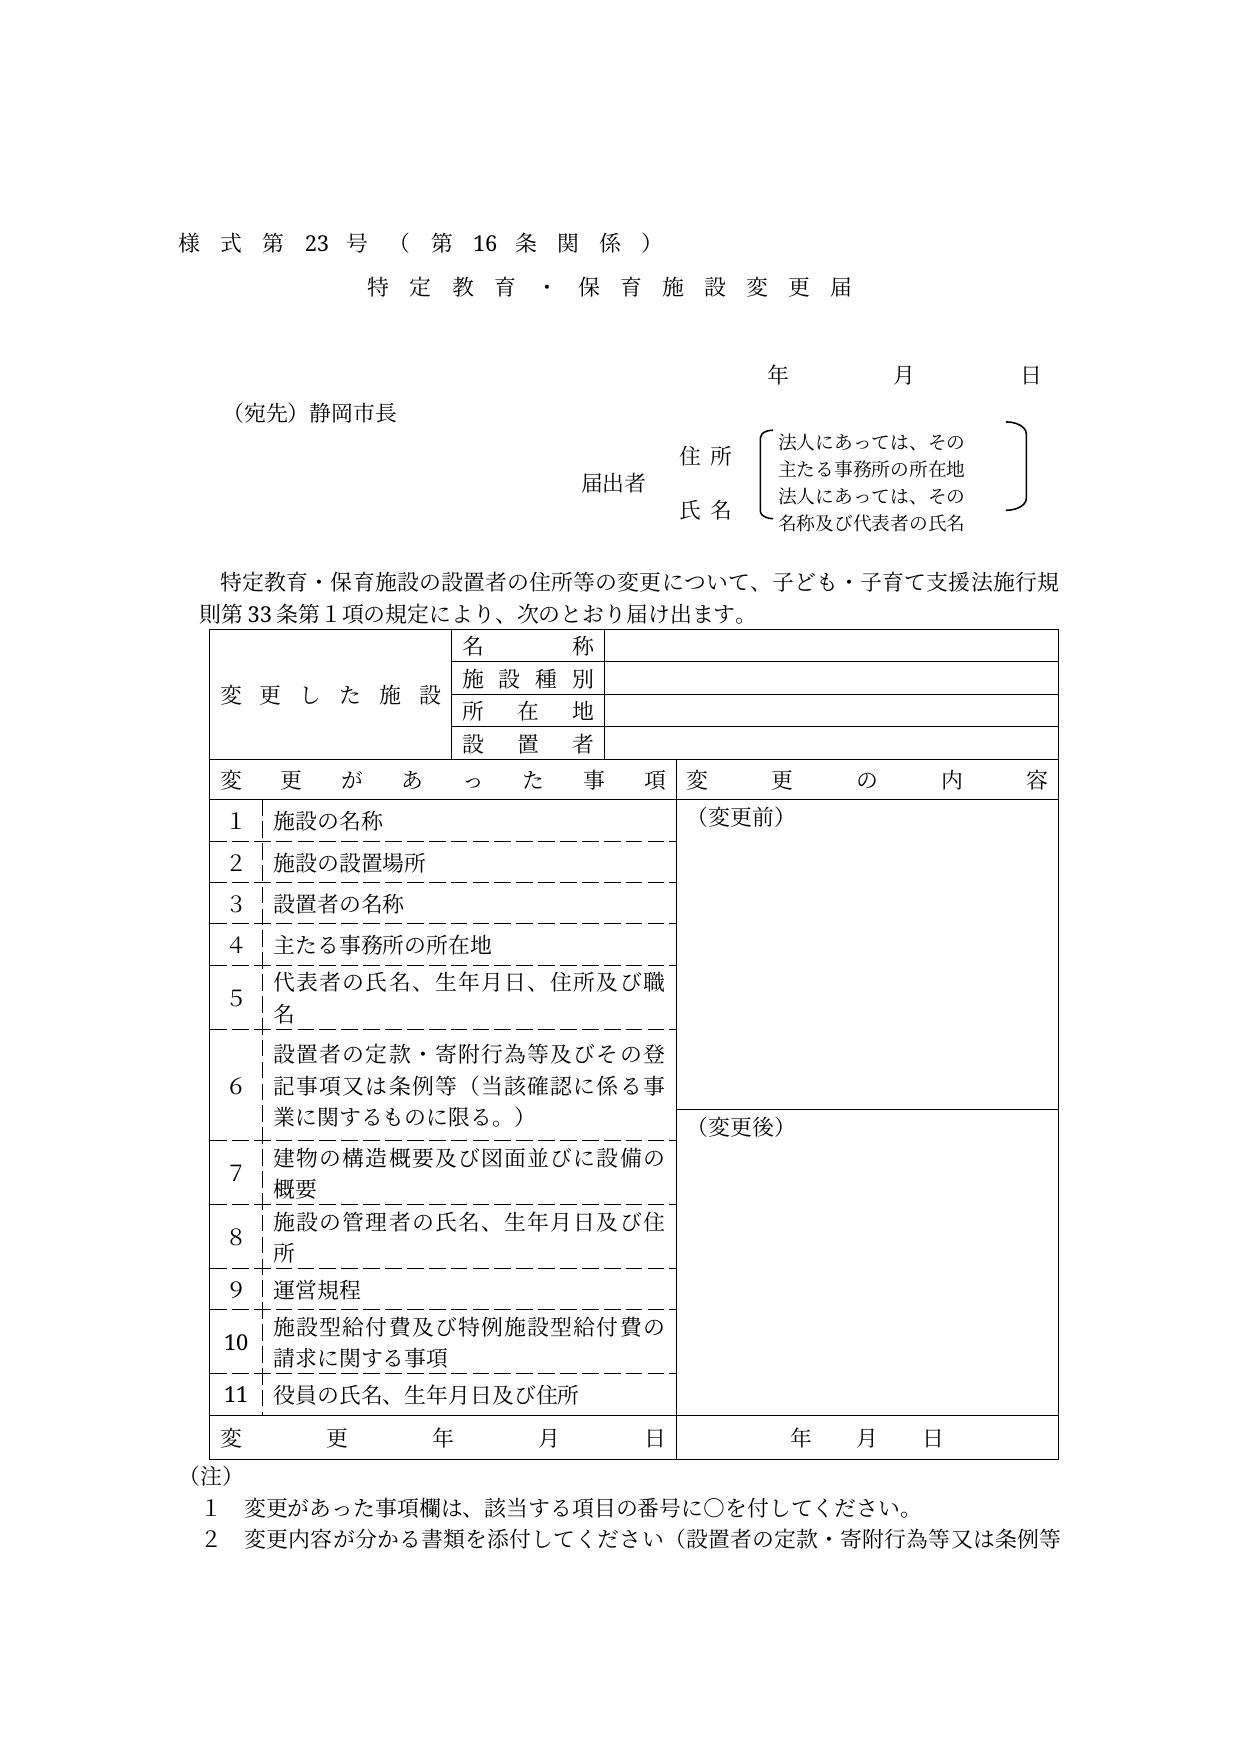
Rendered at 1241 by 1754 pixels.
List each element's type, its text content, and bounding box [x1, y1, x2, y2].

table_cell 施設種別 [452, 662, 604, 693]
table_cell ２ [210, 841, 263, 882]
table_cell 設置者の名称 [263, 882, 676, 923]
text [178, 1522, 1062, 1554]
table_cell １ [210, 800, 263, 841]
text （注） [178, 1459, 1062, 1491]
table_cell ６ [210, 1029, 263, 1140]
table_cell （変更前） [677, 800, 1058, 1109]
table_header 変更した施設 [210, 630, 451, 758]
table_cell 年 月 日 [677, 1416, 1058, 1458]
table_cell [605, 727, 1058, 758]
table_header 法人にあっては、その 主たる事務所の所在地 [750, 428, 1015, 482]
table_cell 氏名 [661, 482, 750, 536]
table_cell 設置者の定款・寄附行為等及びその登記事項又は条例等（当該確認に係る事業に関するものに限る。） [263, 1029, 676, 1140]
table_cell 運営規程 [263, 1268, 676, 1309]
table_cell [605, 662, 1058, 693]
table_cell 法人にあっては、その 名称及び代表者の氏名 [750, 482, 1015, 536]
table_cell ５ [210, 965, 263, 1028]
table_cell 変更年月日 [210, 1416, 676, 1458]
text 特定教育・保育施設の設置者の住所等の変更について、子ども・子育て支援法施行規則第33条第１項の規定により、次のとおり届け出ます。 [199, 566, 1062, 628]
table_cell 主たる事務所の所在地 [263, 923, 676, 964]
text １ 変更があった事項欄は、該当する項目の番号に○を付してください。 [178, 1491, 1062, 1522]
table_cell 建物の構造概要及び図面並びに設備の概要 [263, 1140, 676, 1204]
table_cell 施設の設置場所 [263, 841, 676, 882]
text 年 月 日 [178, 352, 1062, 396]
table_cell 設置者 [452, 727, 604, 758]
table_cell 役員の氏名、生年月日及び住所 [263, 1373, 676, 1414]
table_header [1015, 428, 1101, 536]
table_header [605, 630, 1058, 661]
table_header 名称 [452, 630, 604, 661]
table_header 住所 [661, 428, 750, 482]
table_cell ９ [210, 1268, 263, 1309]
table_cell 所在地 [452, 695, 604, 726]
table_cell ４ [210, 923, 263, 964]
text （宛先）静岡市長 [178, 396, 974, 428]
table_cell 施設の名称 [263, 800, 676, 841]
table_cell 11 [210, 1373, 263, 1414]
table_cell 施設型給付費及び特例施設型給付費の請求に関する事項 [263, 1309, 676, 1373]
table_cell 施設の管理者の氏名、生年月日及び住所 [263, 1204, 676, 1268]
table_header 届出者 [188, 428, 661, 536]
table_cell 変更の内容 [677, 760, 1058, 799]
table_cell ８ [210, 1204, 263, 1268]
table_cell 10 [210, 1309, 263, 1373]
table_cell 変更があった事項 [210, 760, 676, 799]
table_cell 代表者の氏名、生年月日、住所及び職名 [263, 965, 676, 1028]
table_cell ７ [210, 1140, 263, 1204]
text 特定教育・保育施設変更届 [178, 264, 1062, 308]
table_cell [605, 695, 1058, 726]
table_cell ３ [210, 882, 263, 923]
text 様式第23号（第16条関係） [178, 220, 1062, 264]
table_cell （変更後） [677, 1110, 1058, 1414]
